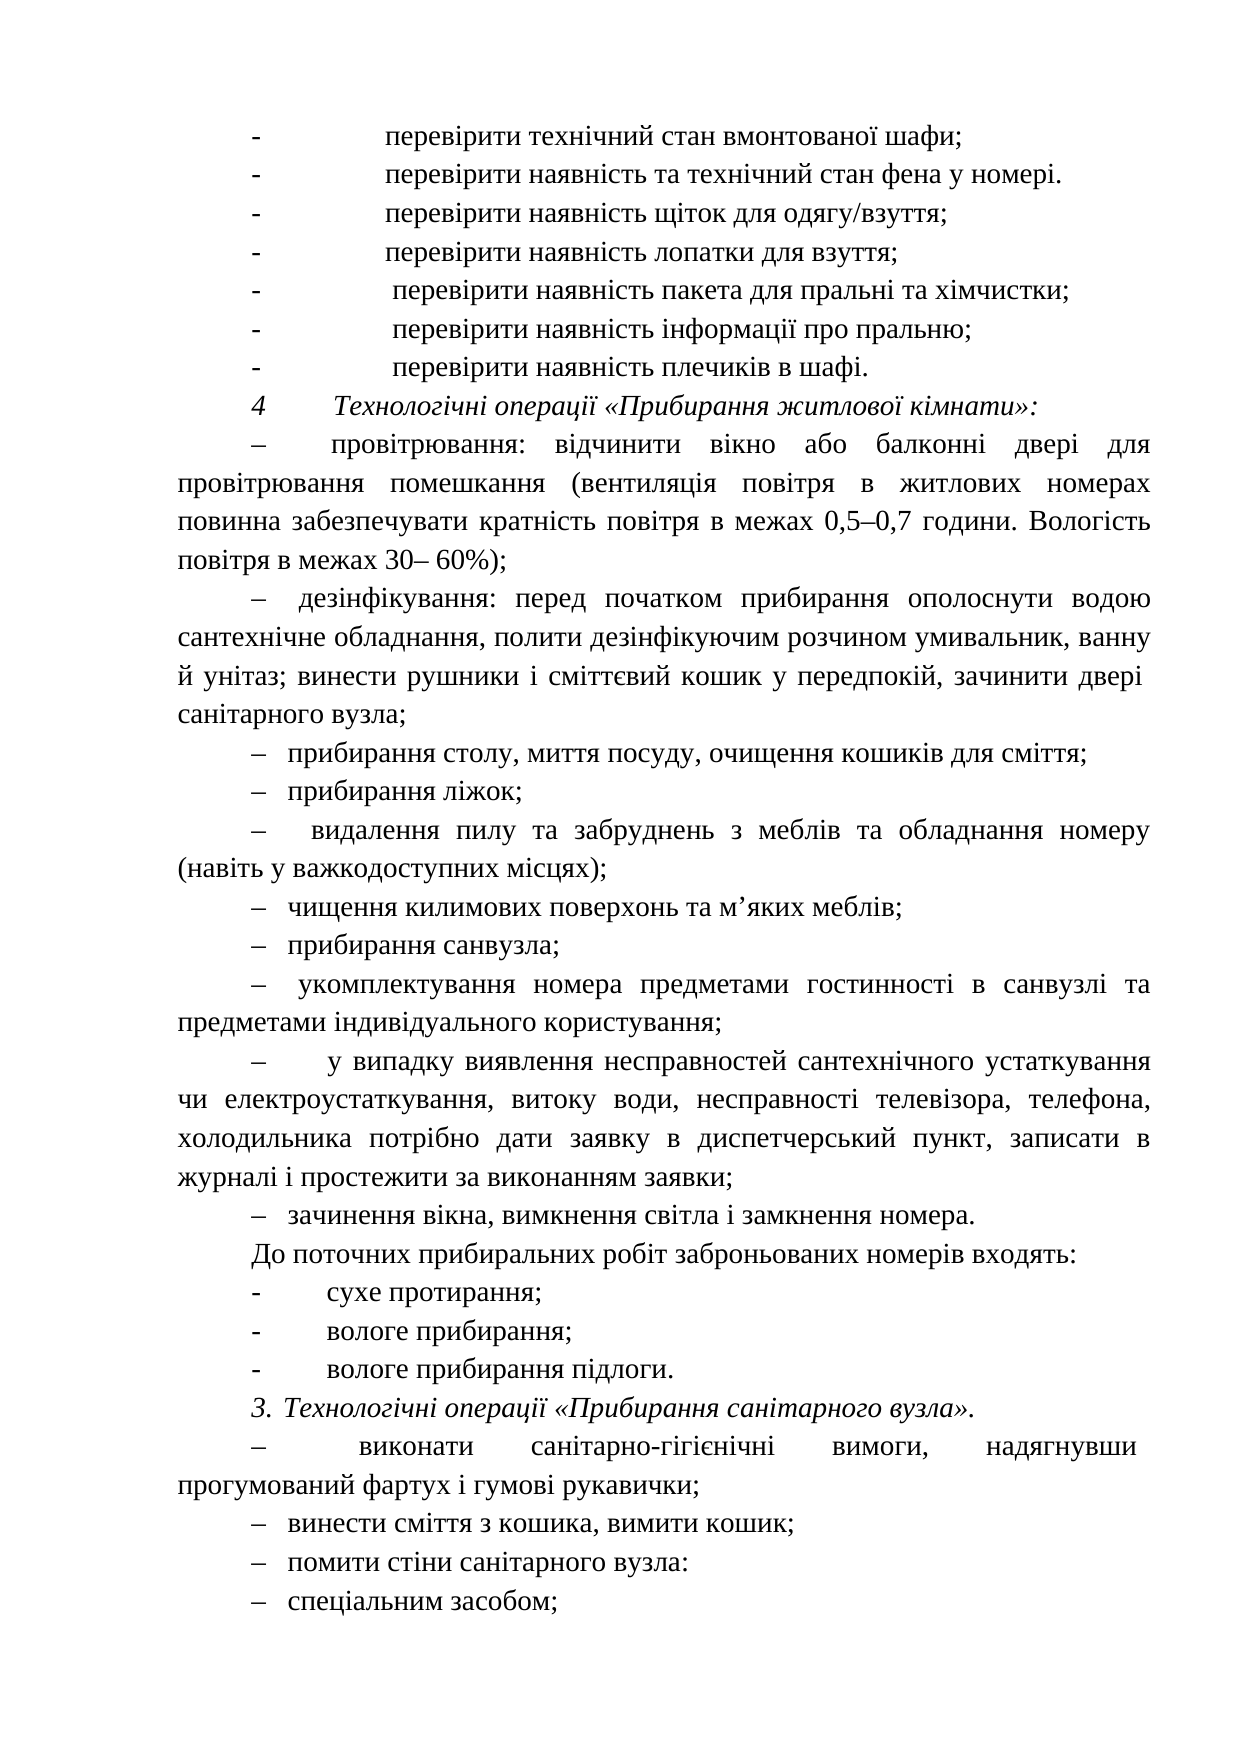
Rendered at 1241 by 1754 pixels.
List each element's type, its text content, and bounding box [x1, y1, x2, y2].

text – провітрювання: відчинити вікно або балконні двері для провітрювання помешкання (вентиляція повітря в житлових номерах повинна забезпечувати кратність повітря в межах 0,5–0,7 години. Вологість повітря в межах 30– 60%); [177, 426, 1152, 576]
text 4 Технологічні операції «Прибирання житлової кімнати»: [177, 388, 1152, 421]
text – зачинення вікна, вимкнення світла і замкнення номера. [177, 1197, 1152, 1231]
text – виконати санітарно-гігієнічні вимоги, надягнувши прогумований фартух і гумові рукавички; [177, 1428, 1152, 1501]
text – спеціальним засобом; [177, 1583, 1152, 1616]
text - перевірити наявність інформації про пральню; [177, 311, 1152, 344]
text - перевірити технічний стан вмонтованої шафи; [177, 118, 1152, 152]
text – укомплектування номера предметами гостинності в санвузлі та предметами індивідуального користування; [177, 966, 1152, 1038]
text – прибирання ліжок; [177, 773, 1152, 807]
text – дезінфікування: перед початком прибирання ополоснути водою сантехнічне обладнання, полити дезінфікуючим розчином умивальник, ванну й унітаз; винести рушники і сміттєвий кошик у передпокій, зачинити двері санітарного вузла; [177, 581, 1152, 730]
text - перевірити наявність щіток для одягу/взуття; [177, 195, 1152, 229]
text – помити стіни санітарного вузла: [177, 1544, 1152, 1578]
text - вологе прибирання; [177, 1313, 1152, 1346]
text – прибирання столу, миття посуду, очищення кошиків для сміття; [177, 735, 1152, 768]
text - перевірити наявність та технічний стан фена у номері. [177, 157, 1152, 190]
text – у випадку виявлення несправностей сантехнічного устаткування чи електроустаткування, витоку води, несправності телевізора, телефона, холодильника потрібно дати заявку в диспетчерський пункт, записати в журналі і простежити за виконанням заявки; [177, 1043, 1152, 1192]
text 3. Технологічні операції «Прибирання санітарного вузла». [177, 1390, 1152, 1423]
text - сухе протирання; [177, 1274, 1152, 1308]
text - перевірити наявність плечиків в шафі. [177, 349, 1152, 383]
text - перевірити наявність лопатки для взуття; [177, 234, 1152, 267]
text - вологе прибирання підлоги. [177, 1351, 1152, 1385]
text – чищення килимових поверхонь та м’яких меблів; [177, 889, 1152, 922]
text – видалення пилу та забруднень з меблів та обладнання номеру (навіть у важкодоступних місцях); [177, 812, 1152, 884]
text - перевірити наявність пакета для пральні та хімчистки; [177, 272, 1152, 306]
text До поточних прибиральних робіт заброньованих номерів входять: [177, 1236, 1152, 1269]
text – прибирання санвузла; [177, 927, 1152, 961]
text – винести сміття з кошика, вимити кошик; [177, 1506, 1152, 1539]
